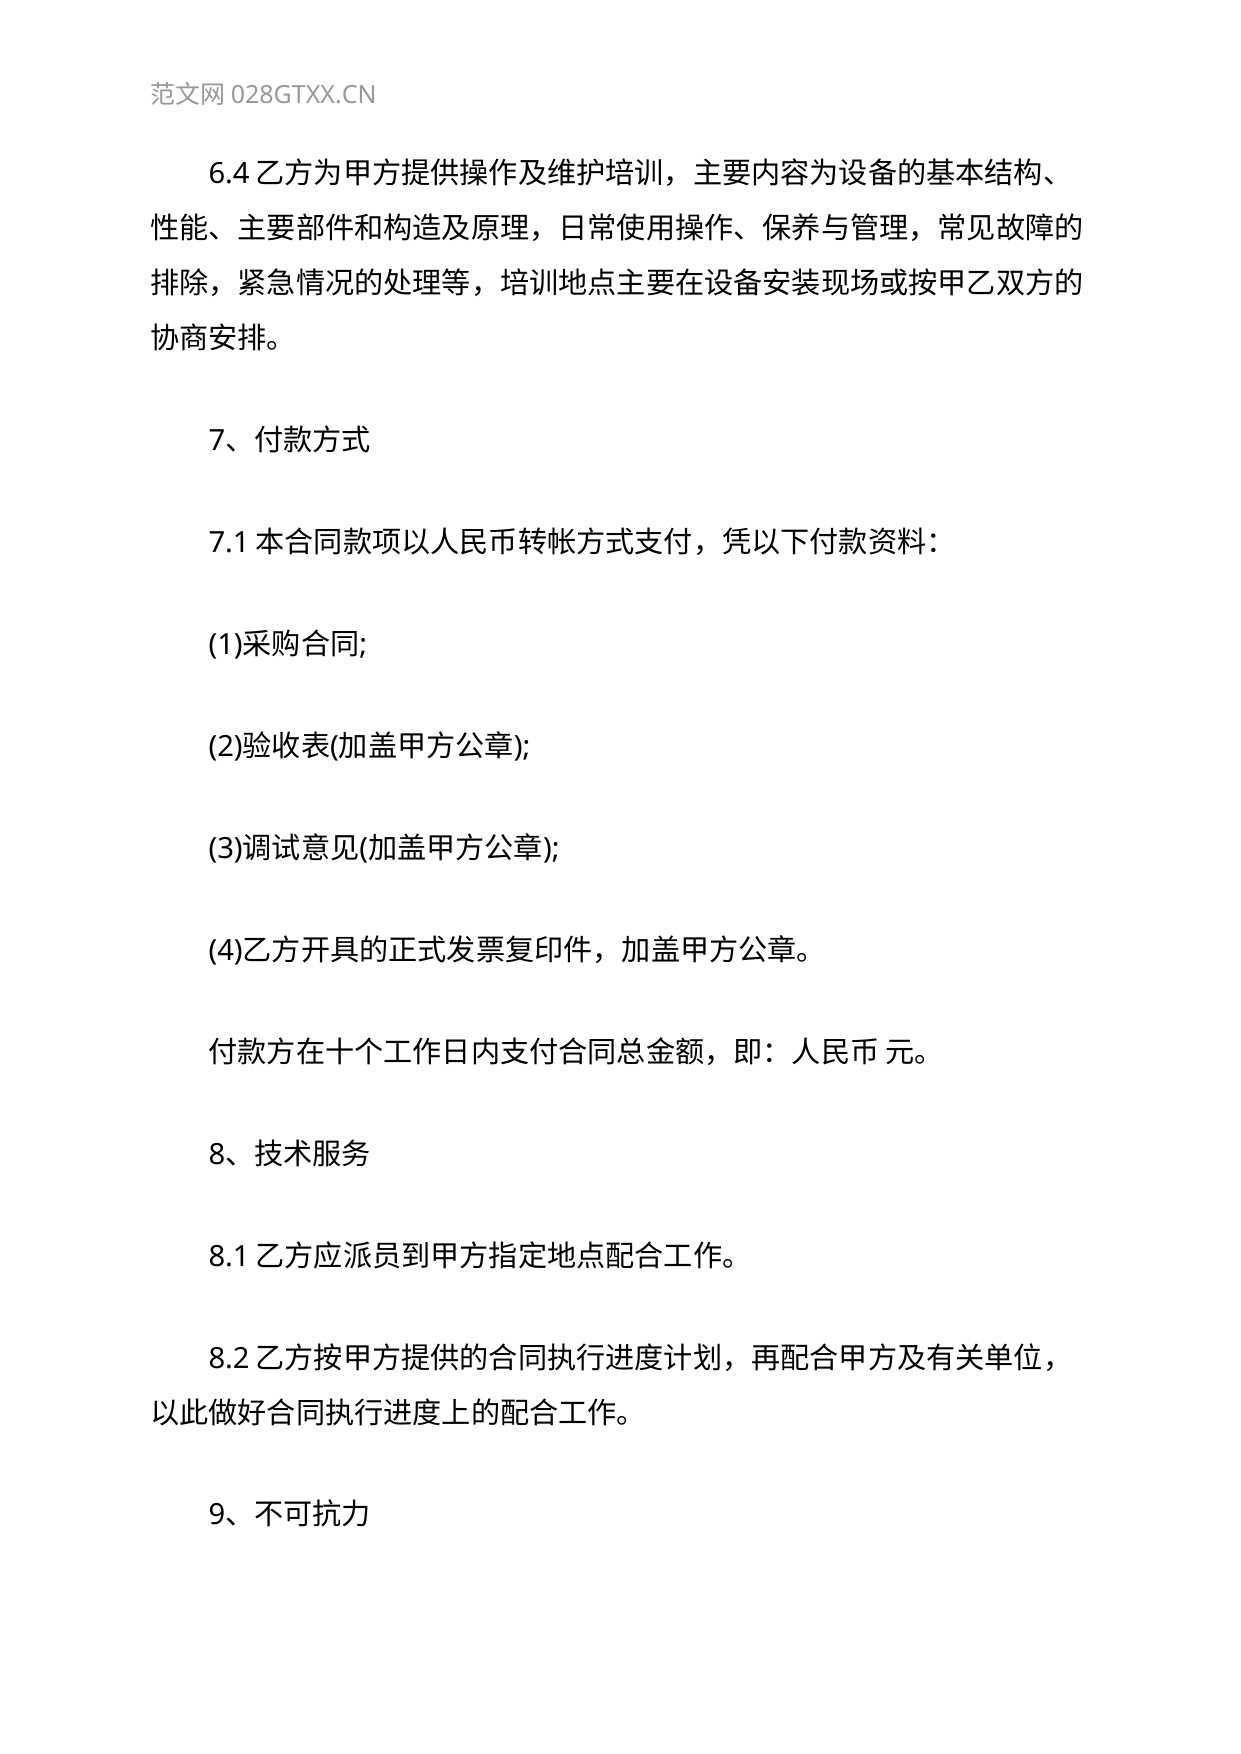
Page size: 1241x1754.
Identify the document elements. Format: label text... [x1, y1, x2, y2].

text (1)采购合同; [150, 621, 1090, 663]
text 付款方在十个工作日内支付合同总金额，即：人民币 元。 [150, 1028, 1090, 1071]
text (2)验收表(加盖甲方公章); [150, 722, 1090, 765]
text 6.4乙方为甲方提供操作及维护培训，主要内容为设备的基本结构、性能、主要部件和构造及原理，日常使用操作、保养与管理，常见故障的排除，紧急情况的处理等，培训地点主要在设备安装现场或按甲乙双方的协商安排。 [150, 150, 1090, 357]
text 8.2乙方按甲方提供的合同执行进度计划，再配合甲方及有关单位，以此做好合同执行进度上的配合工作。 [150, 1334, 1090, 1431]
text 7、付款方式 [150, 417, 1090, 459]
text (4)乙方开具的正式发票复印件，加盖甲方公章。 [150, 926, 1090, 969]
text 9、不可抗力 [150, 1491, 1090, 1533]
text 8、技术服务 [150, 1130, 1090, 1173]
text (3)调试意见(加盖甲方公章); [150, 824, 1090, 867]
text 8.1乙方应派员到甲方指定地点配合工作。 [150, 1232, 1090, 1274]
text 7.1本合同款项以人民币转帐方式支付，凭以下付款资料： [150, 518, 1090, 561]
